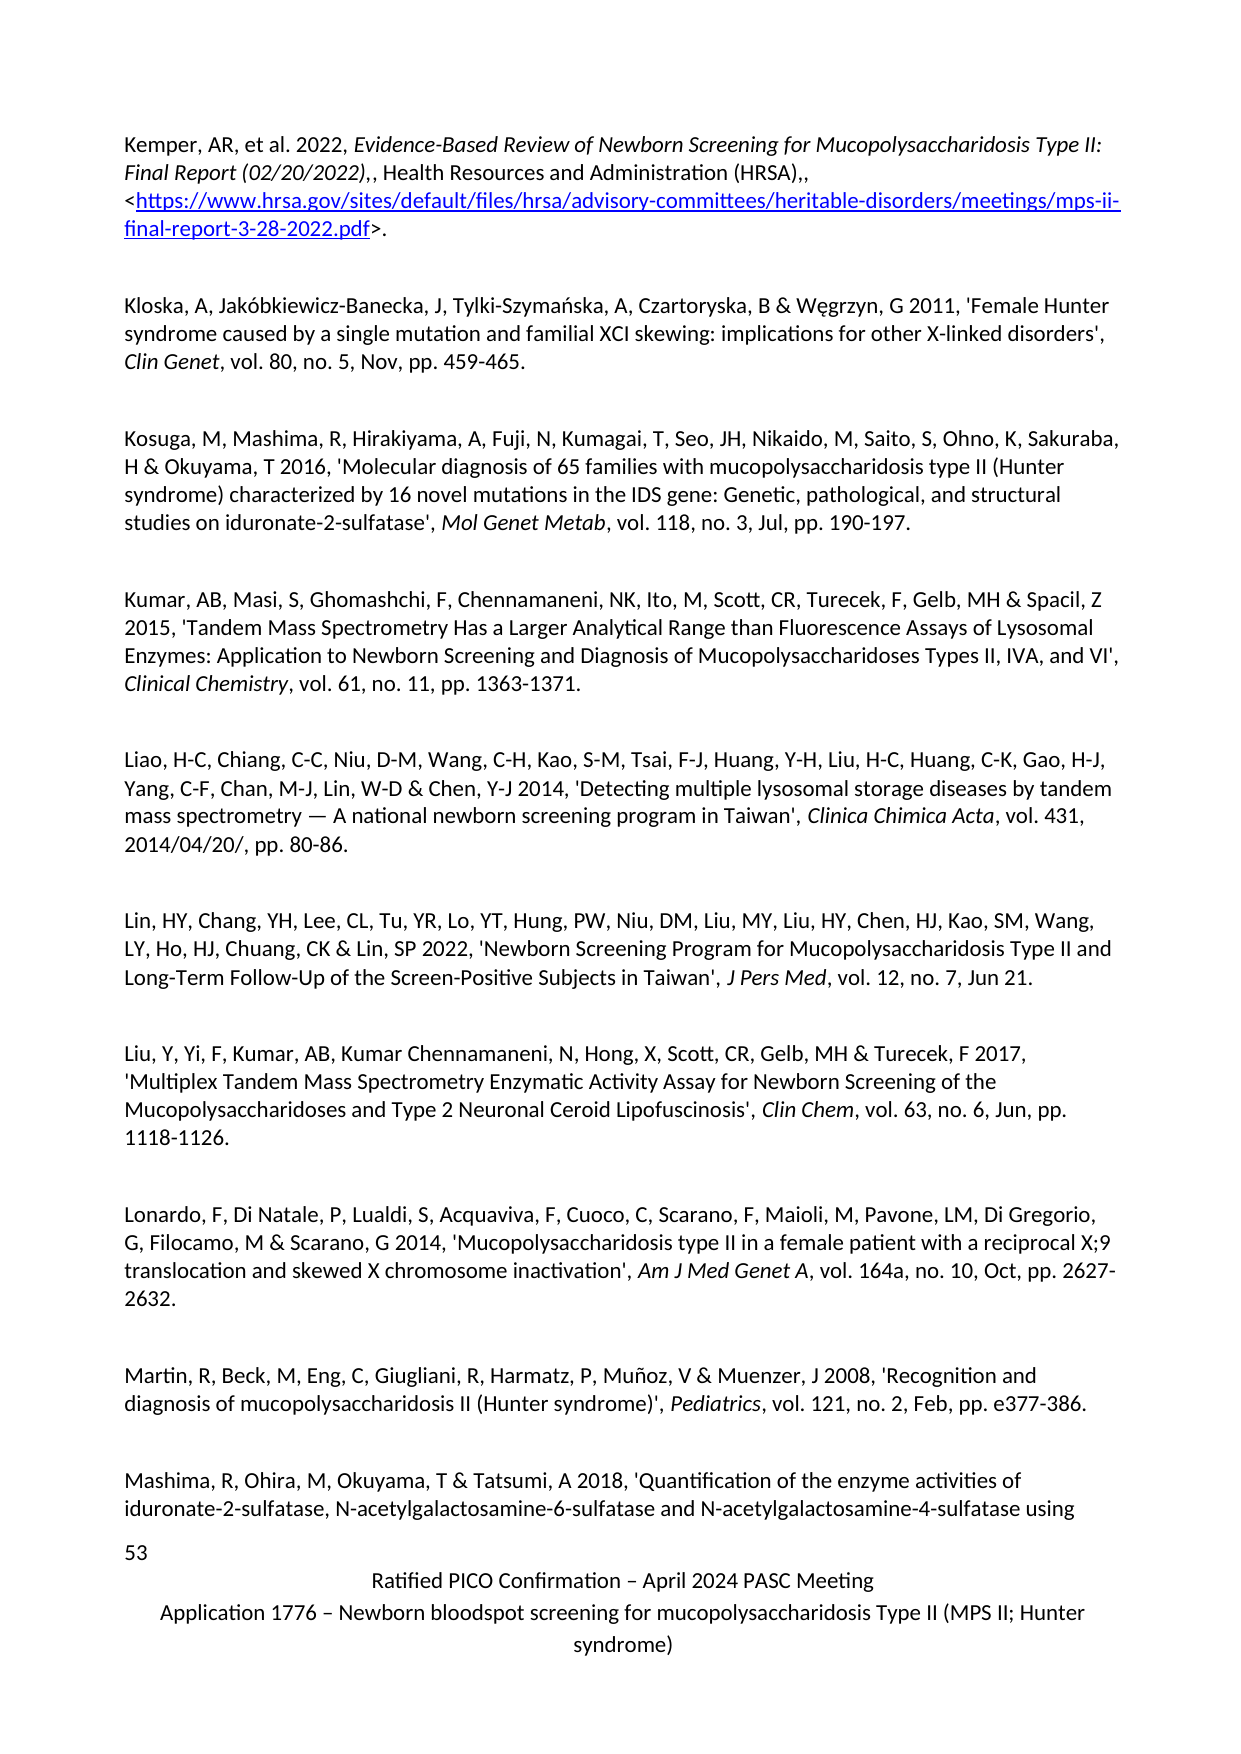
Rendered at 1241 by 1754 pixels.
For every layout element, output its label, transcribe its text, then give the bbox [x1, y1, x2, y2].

text Kosuga, M, Mashima, R, Hirakiyama, A, Fuji, N, Kumagai, T, Seo, JH, Nikaido, M, Saito, S, Ohno, K, Sakuraba, H & Okuyama, T 2016, 'Molecular diagnosis of 65 families with mucopolysaccharidosis type II (Hunter syndrome) characterized by 16 novel mutations in the IDS gene: Genetic, pathological, and structural studies on iduronate-2-sulfatase', Mol Genet Metab, vol. 118, no. 3, Jul, pp. 190-197. [124, 424, 1122, 536]
text Kumar, AB, Masi, S, Ghomashchi, F, Chennamaneni, NK, Ito, M, Scott, CR, Turecek, F, Gelb, MH & Spacil, Z 2015, 'Tandem Mass Spectrometry Has a Larger Analytical Range than Fluorescence Assays of Lysosomal Enzymes: Application to Newborn Screening and Diagnosis of Mucopolysaccharidoses Types II, IVA, and VI', Clinical Chemistry, vol. 61, no. 11, pp. 1363-1371. [124, 585, 1122, 697]
text Lonardo, F, Di Natale, P, Lualdi, S, Acquaviva, F, Cuoco, C, Scarano, F, Maioli, M, Pavone, LM, Di Gregorio, G, Filocamo, M & Scarano, G 2014, 'Mucopolysaccharidosis type II in a female patient with a reciprocal X;9 translocation and skewed X chromosome inactivation', Am J Med Genet A, vol. 164a, no. 10, Oct, pp. 2627-2632. [124, 1200, 1122, 1312]
text Kloska, A, Jakóbkiewicz-Banecka, J, Tylki-Szymańska, A, Czartoryska, B & Węgrzyn, G 2011, 'Female Hunter syndrome caused by a single mutation and familial XCI skewing: implications for other X-linked disorders', Clin Genet, vol. 80, no. 5, Nov, pp. 459-465. [124, 291, 1122, 375]
text Martin, R, Beck, M, Eng, C, Giugliani, R, Harmatz, P, Muñoz, V & Muenzer, J 2008, 'Recognition and diagnosis of mucopolysaccharidosis II (Hunter syndrome)', Pediatrics, vol. 121, no. 2, Feb, pp. e377-386. [124, 1361, 1122, 1417]
text Liu, Y, Yi, F, Kumar, AB, Kumar Chennamaneni, N, Hong, X, Scott, CR, Gelb, MH & Turecek, F 2017, 'Multiplex Tandem Mass Spectrometry Enzymatic Activity Assay for Newborn Screening of the Mucopolysaccharidoses and Type 2 Neuronal Ceroid Lipofuscinosis', Clin Chem, vol. 63, no. 6, Jun, pp. 1118-1126. [124, 1039, 1122, 1152]
text Liao, H-C, Chiang, C-C, Niu, D-M, Wang, C-H, Kao, S-M, Tsai, F-J, Huang, Y-H, Liu, H-C, Huang, C-K, Gao, H-J, Yang, C-F, Chan, M-J, Lin, W-D & Chen, Y-J 2014, 'Detecting multiple lysosomal storage diseases by tandem mass spectrometry — A national newborn screening program in Taiwan', Clinica Chimica Acta, vol. 431, 2014/04/20/, pp. 80-86. [124, 746, 1122, 858]
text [124, 1466, 1122, 1522]
text Kemper, AR, et al. 2022, Evidence-Based Review of Newborn Screening for Mucopolysaccharidosis Type II: Final Report (02/20/2022),, Health Resources and Administration (HRSA),, <https://www.hrsa.gov/sites/default/files/hrsa/advisory-committees/heritable-disorders/meetings/mps-ii-final-report-3-28-2022.pdf>. [124, 130, 1122, 242]
text Lin, HY, Chang, YH, Lee, CL, Tu, YR, Lo, YT, Hung, PW, Niu, DM, Liu, MY, Liu, HY, Chen, HJ, Kao, SM, Wang, LY, Ho, HJ, Chuang, CK & Lin, SP 2022, 'Newborn Screening Program for Mucopolysaccharidosis Type II and Long-Term Follow-Up of the Screen-Positive Subjects in Taiwan', J Pers Med, vol. 12, no. 7, Jun 21. [124, 907, 1122, 991]
